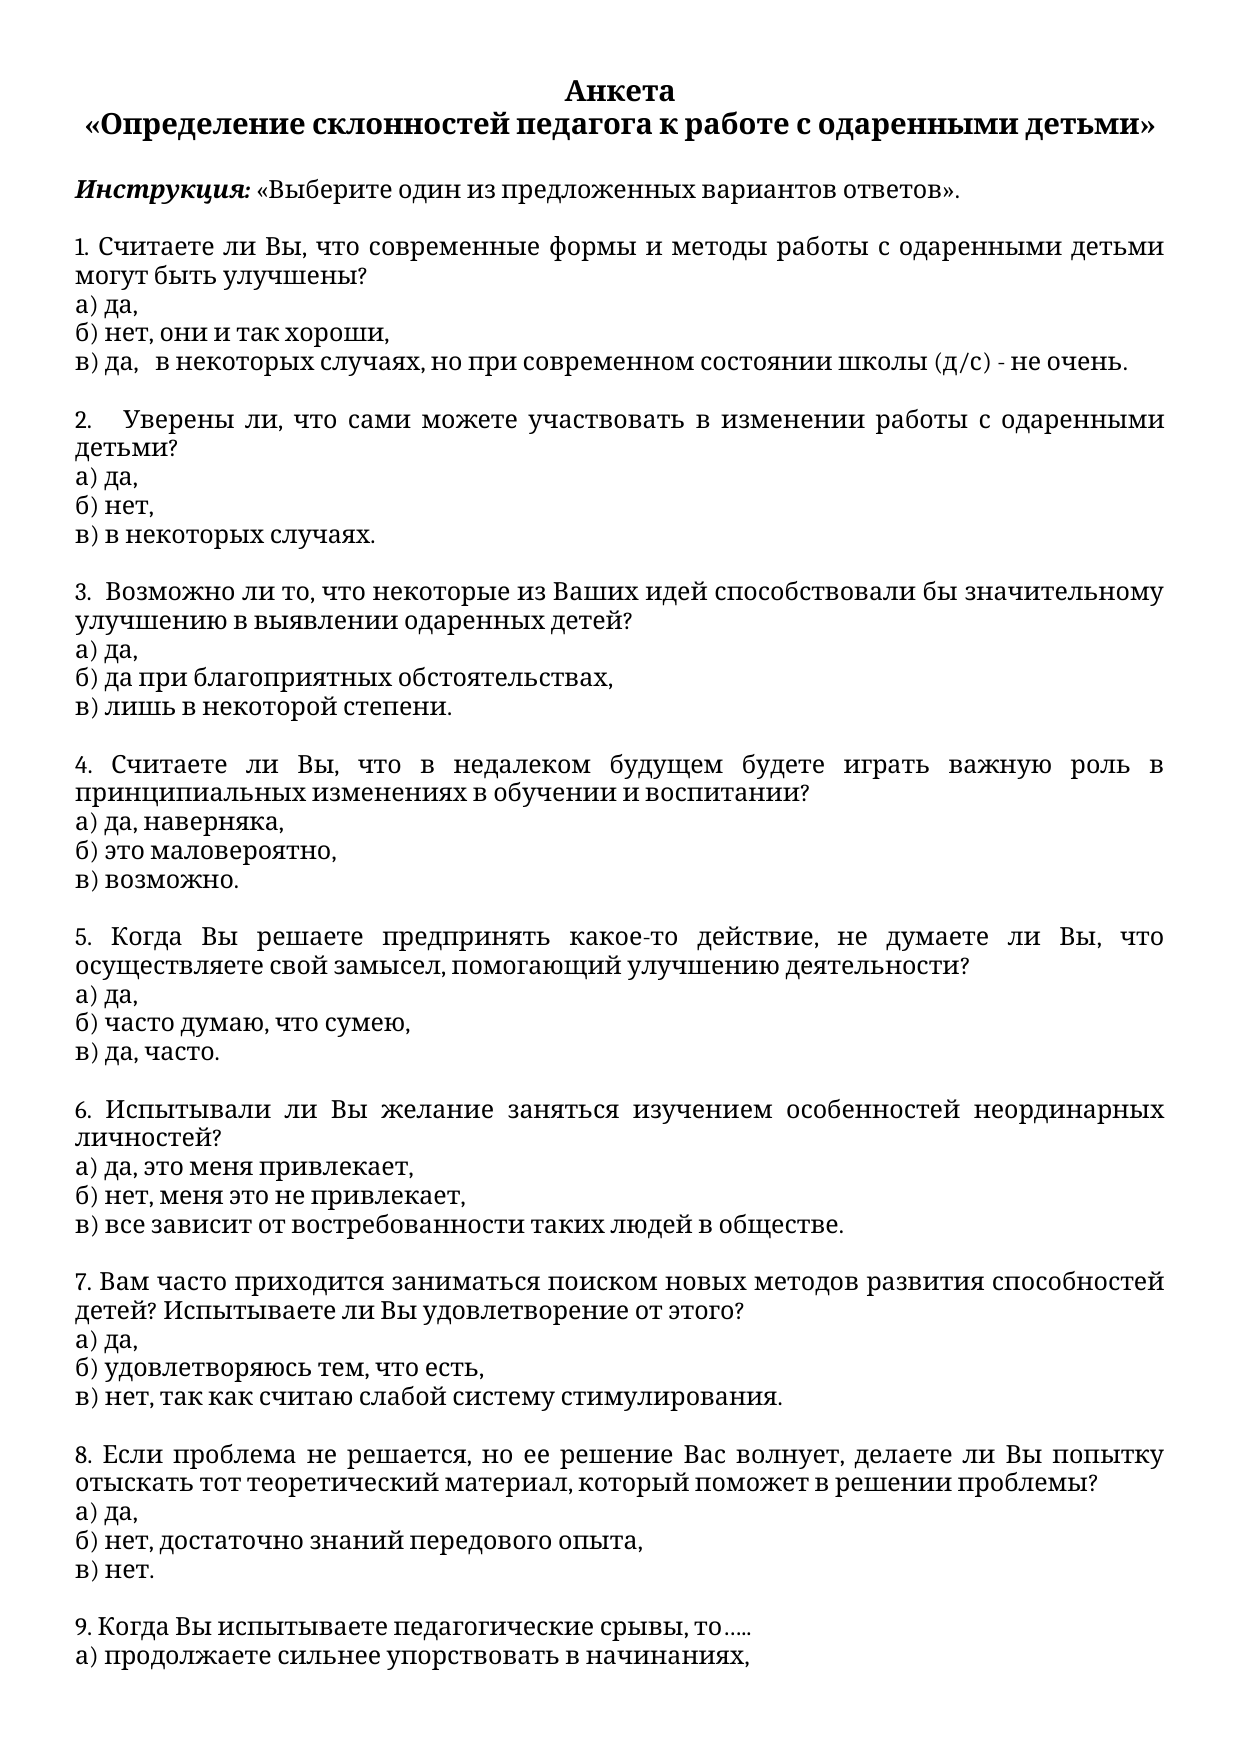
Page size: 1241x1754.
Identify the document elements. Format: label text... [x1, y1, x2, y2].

text в) возможно. [75, 866, 1165, 894]
text б) нет, меня это не привлекает, [75, 1182, 1165, 1211]
text б) нет, они и так хороши, [75, 319, 1165, 348]
text 7. Вам часто приходится заниматься поиском новых методов развития способностей детей? Испытываете ли Вы удовлетворение от этого? [75, 1268, 1165, 1326]
text а) да, [75, 1498, 1165, 1527]
text б) да при благоприятных обстоятельствах, [75, 664, 1165, 693]
text б) это маловероятно, [75, 837, 1165, 866]
text 9. Когда Вы испытываете педагогические срывы, то….. [75, 1613, 1165, 1642]
text Анкета [75, 75, 1165, 108]
text б) нет, [75, 492, 1165, 521]
text б) часто думаю, что сумею, [75, 1009, 1165, 1038]
text 4. Считаете ли Вы, что в недалеком будущем будете играть важную роль в принципиальных изменениях в обучении и воспитании? [75, 751, 1165, 808]
text а) да, [75, 291, 1165, 319]
text а) да, [75, 636, 1165, 664]
text в) в некоторых случаях. [75, 521, 1165, 549]
text а) да, [75, 981, 1165, 1009]
text а) да, [75, 1326, 1165, 1354]
text в) лишь в некоторой степени. [75, 693, 1165, 722]
text 3. Возможно ли то, что некоторые из Ваших идей способствовали бы значительному улучшению в выявлении одаренных детей? [75, 578, 1165, 636]
text 5. Когда Вы решаете предпринять какое-то действие, не думаете ли Вы, что осуществляете свой замысел, помогающий улучшению деятельности? [75, 923, 1165, 981]
text 1. Считаете ли Вы, что современные формы и методы работы с одаренными детьми могут быть улучшены? [75, 233, 1165, 291]
text в) нет, так как считаю слабой систему стимулирования. [75, 1383, 1165, 1412]
text в) все зависит от востребованности таких людей в обществе. [75, 1211, 1165, 1239]
text а) продолжаете сильнее упорствовать в начинаниях, [75, 1642, 1165, 1671]
text 2. Уверены ли, что сами можете участвовать в изменении работы с одаренными детьми? [75, 406, 1165, 463]
text 8. Если проблема не решается, но ее решение Вас волнует, делаете ли Вы попытку отыскать тот теоретический материал, который поможет в решении проблемы? [75, 1441, 1165, 1498]
text б) удовлетворяюсь тем, что есть, [75, 1354, 1165, 1383]
text 6. Испытывали ли Вы желание заняться изучением особенностей неординарных личностей? [75, 1096, 1165, 1153]
text б) нет, достаточно знаний передового опыта, [75, 1527, 1165, 1556]
text в) да, в некоторых случаях, но при современном состоянии школы (д/с) - не очень. [75, 348, 1165, 377]
text в) да, часто. [75, 1038, 1165, 1067]
text в) нет. [75, 1556, 1165, 1584]
text «Определение склонностей педагога к работе с одаренными детьми» [75, 108, 1165, 142]
text Инструкция: «Выберите один из предложенных вариантов ответов». [75, 176, 1165, 204]
text а) да, наверняка, [75, 808, 1165, 837]
text а) да, [75, 463, 1165, 492]
text а) да, это меня привлекает, [75, 1153, 1165, 1182]
